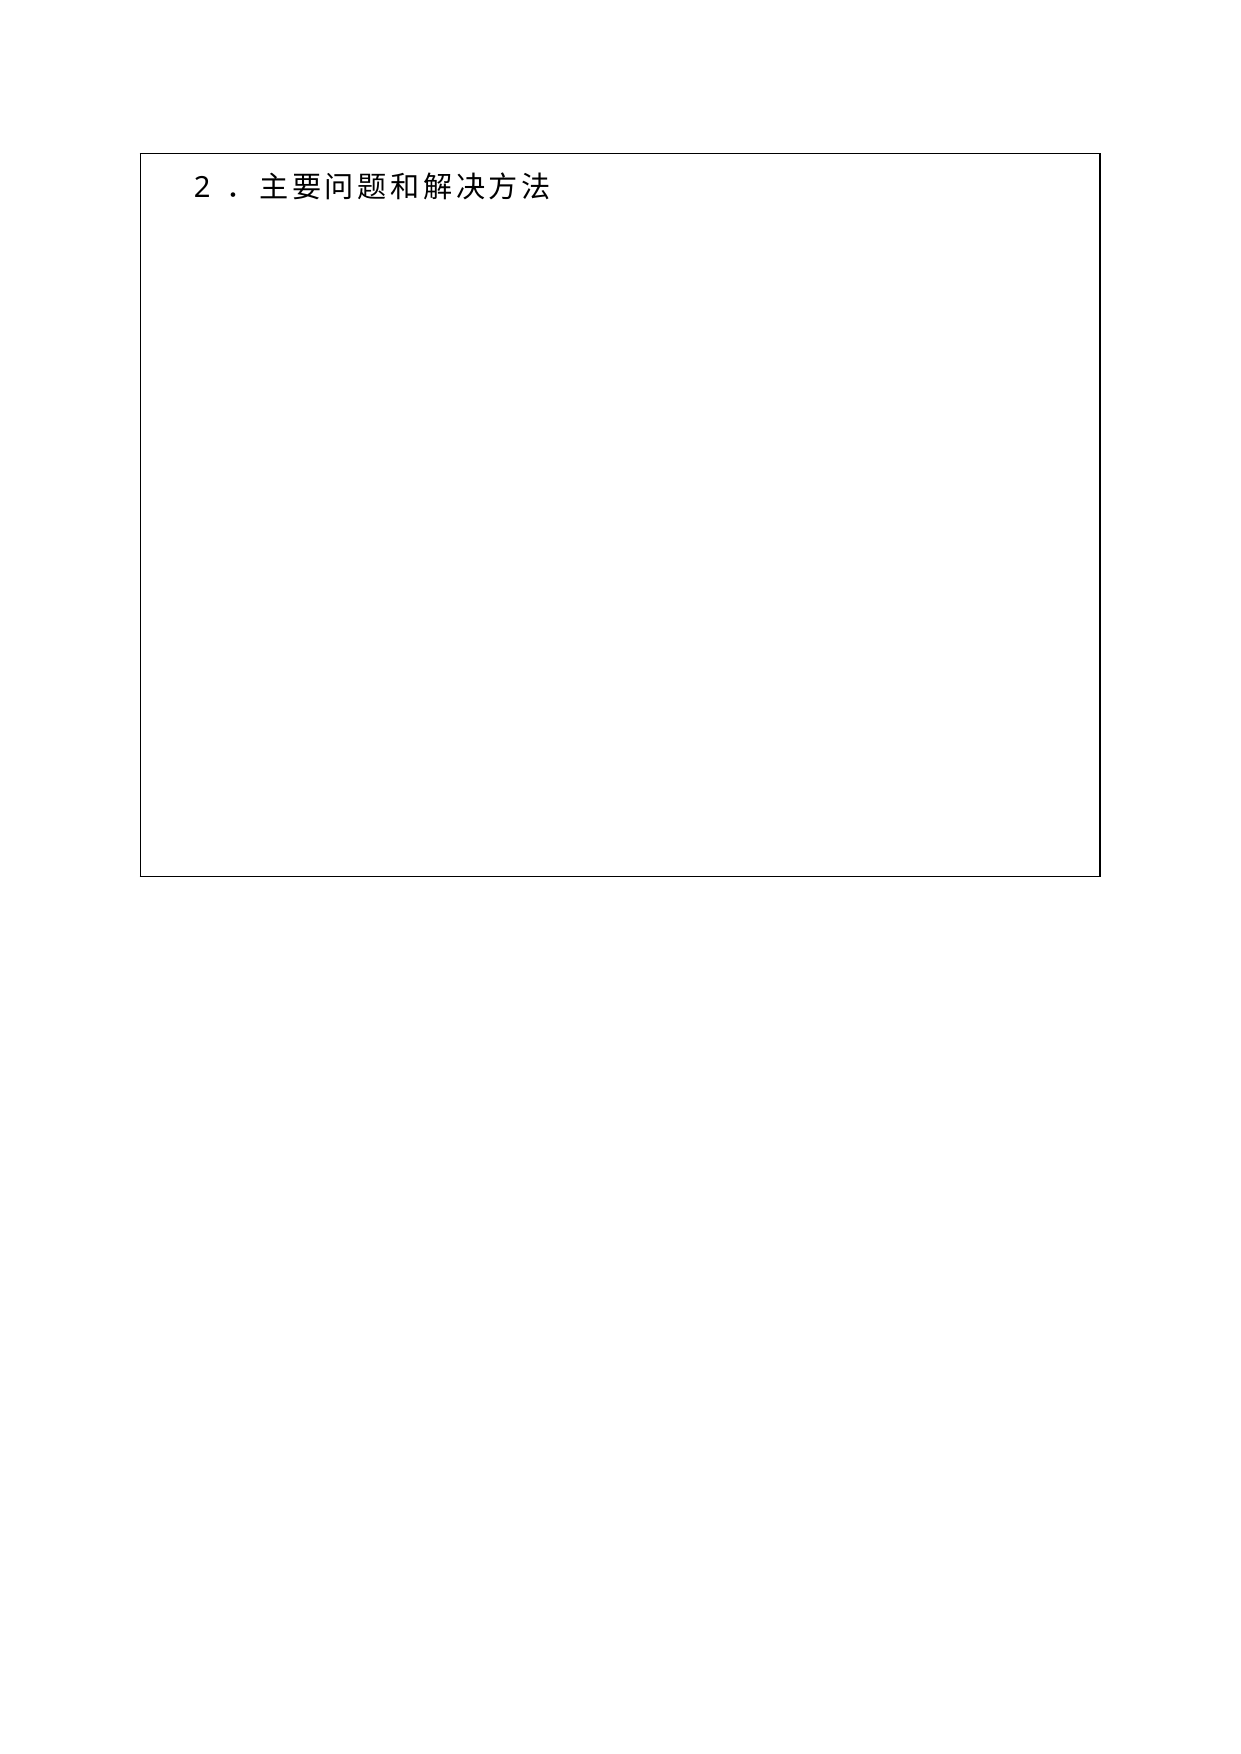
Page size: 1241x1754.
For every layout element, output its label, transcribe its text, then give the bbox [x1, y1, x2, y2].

table_cell 2．主要问题和解决方法 [141, 154, 1099, 876]
